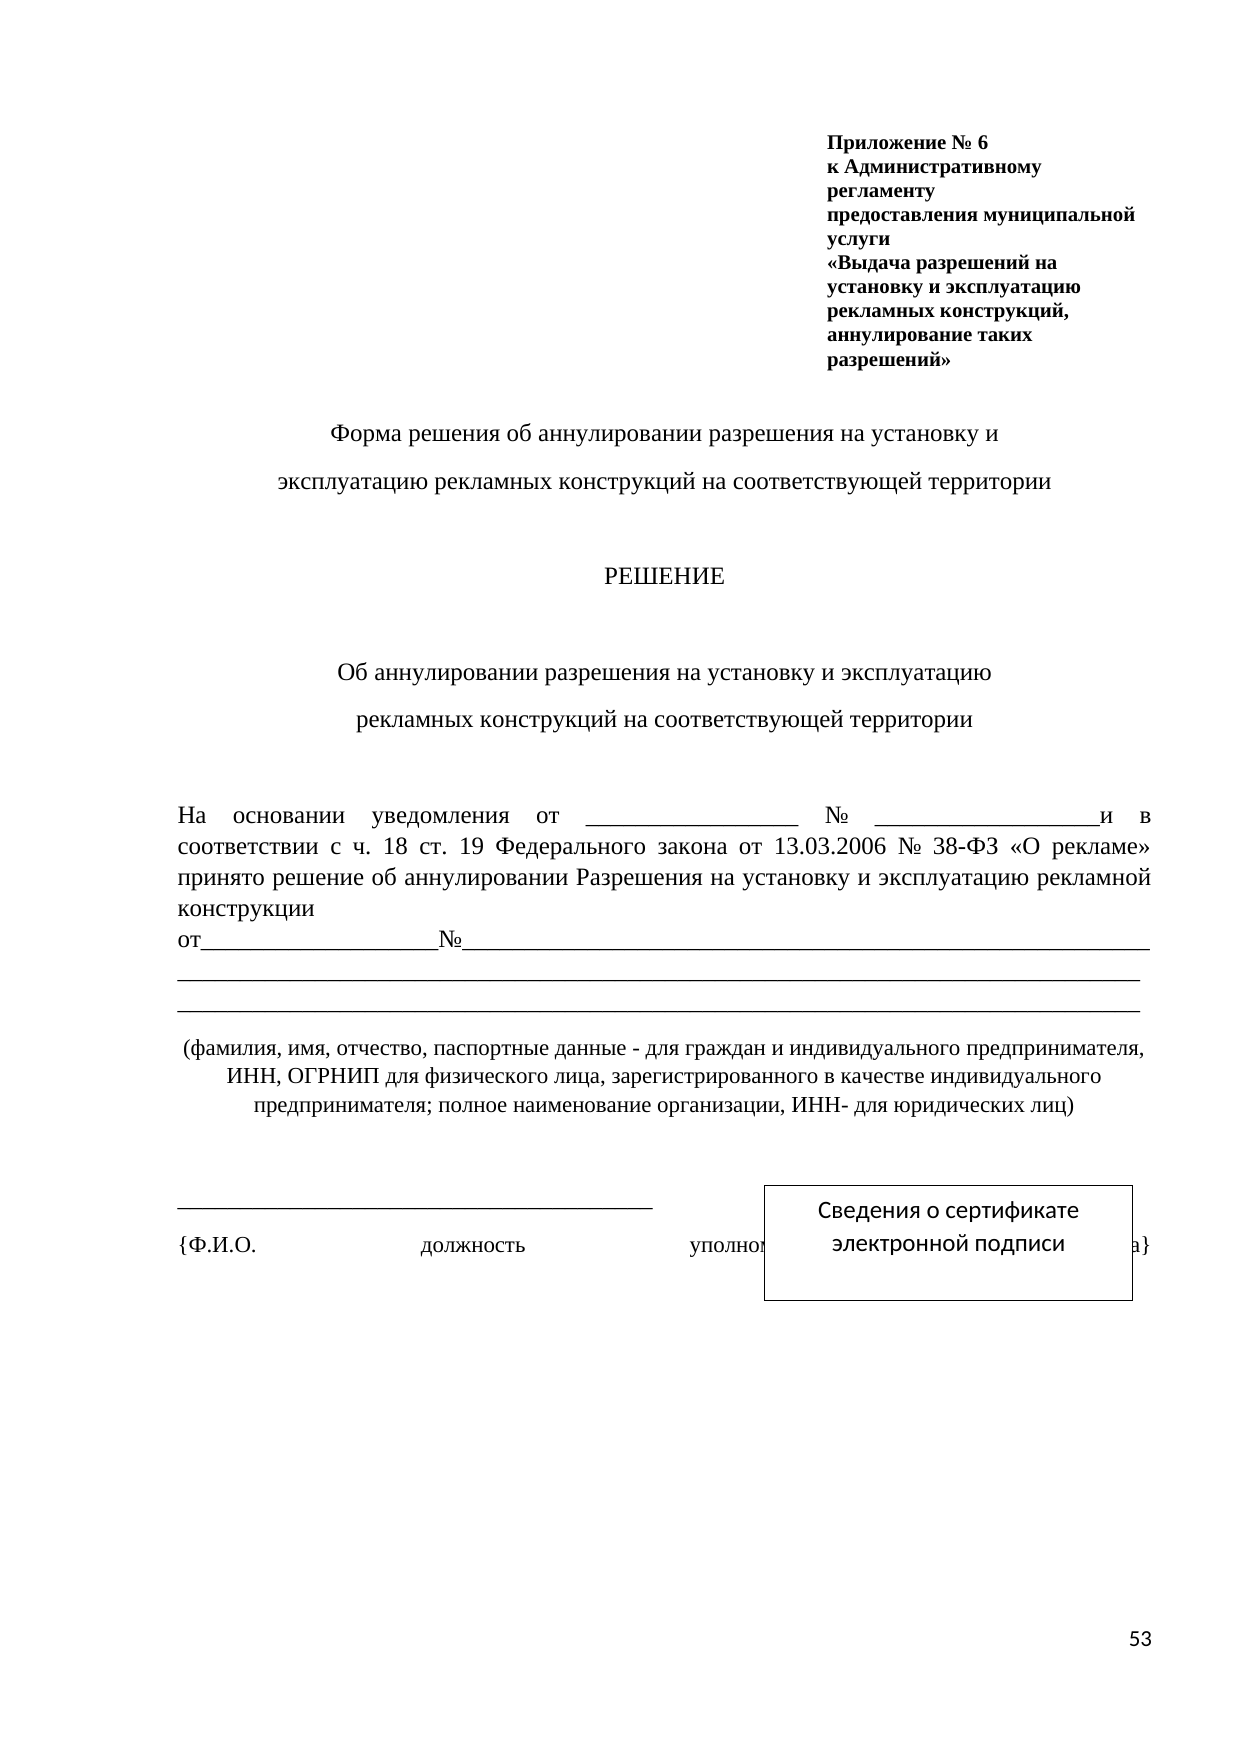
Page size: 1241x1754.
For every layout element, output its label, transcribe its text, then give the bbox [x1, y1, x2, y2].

text Приложение № 6 [827, 130, 1152, 154]
text (фамилия, имя, отчество, паспортные данные - для граждан и индивидуального предпринимателя, ИНН, ОГРНИП для физического лица, зарегистрированного в качестве индивидуального предпринимателя; полное наименование организации, ИНН- для юридических лиц) [177, 1034, 1152, 1117]
text Форма решения об аннулировании разрешения на установку и [177, 418, 1152, 447]
text Об аннулировании разрешения на установку и эксплуатацию [177, 657, 1152, 686]
text ______________________________________ [177, 1183, 1152, 1212]
text рекламных конструкций на соответствующей территории [177, 704, 1152, 733]
text На основании уведомления от _________________ № __________________и в соответствии с ч. 18 ст. 19 Федерального закона от 13.03.2006 № 38-ФЗ «О рекламе» принято решение об аннулировании Разрешения на установку и эксплуатацию рекламной конструкции от___________________№_________________________________________________________________________________________________________________________________________________________________________________________________________________ [177, 800, 1152, 1015]
text {Ф.И.О. должность уполномоченного сотрудника} [177, 1231, 764, 1288]
text «Выдача разрешений на установку и эксплуатацию рекламных конструкций, аннулирование таких разрешений» [827, 250, 1152, 371]
text РЕШЕНИЕ [177, 561, 1152, 590]
text предоставления муниципальной услуги [827, 202, 1152, 250]
text к Административному регламенту [827, 154, 1152, 202]
text эксплуатацию рекламных конструкций на соответствующей территории [177, 466, 1152, 495]
